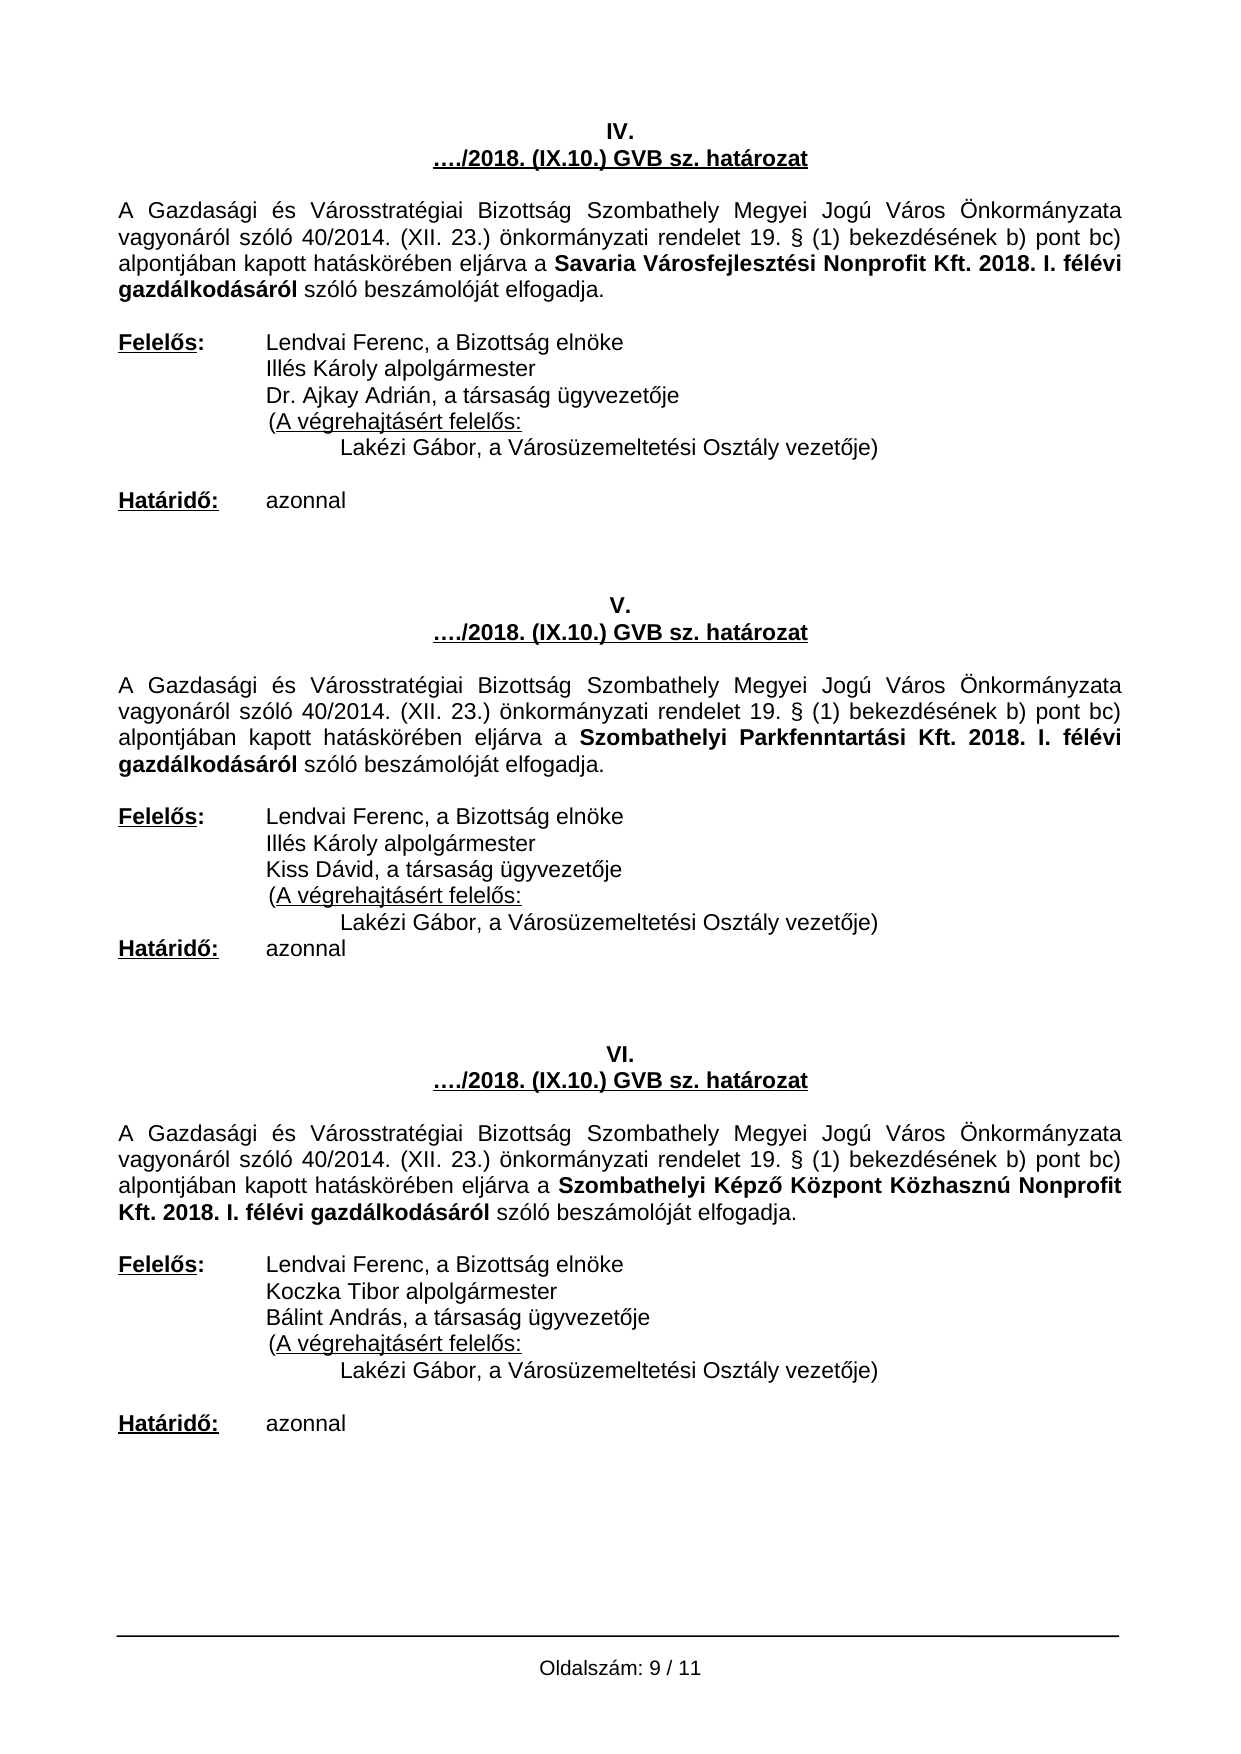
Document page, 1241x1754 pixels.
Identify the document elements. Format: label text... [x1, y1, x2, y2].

text Határidő: azonnal [118, 487, 1122, 513]
text Bálint András, a társaság ügyvezetője [118, 1304, 1122, 1330]
text …./2018. (IX.10.) GVB sz. határozat [118, 1067, 1122, 1093]
text Felelős: Lendvai Ferenc, a Bizottság elnöke [118, 329, 1122, 355]
text Dr. Ajkay Adrián, a társaság ügyvezetője [118, 382, 1122, 408]
text A Gazdasági és Városstratégiai Bizottság Szombathely Megyei Jogú Város Önkormányzata vagyonáról szóló 40/2014. (XII. 23.) önkormányzati rendelet 19. § (1) bekezdésének b) pont bc) alpontjában kapott hatáskörében eljárva a Savaria Városfejlesztési Nonprofit Kft. 2018. I. félévi gazdálkodásáról szóló beszámolóját elfogadja. [118, 197, 1122, 303]
text …./2018. (IX.10.) GVB sz. határozat [118, 144, 1122, 171]
text Határidő: azonnal [118, 935, 1122, 961]
text Koczka Tibor alpolgármester [118, 1278, 1122, 1304]
text VI. [118, 1041, 1122, 1067]
text Illés Károly alpolgármester [118, 355, 1122, 382]
text (A végrehajtásért felelős: [118, 1330, 1122, 1357]
text (A végrehajtásért felelős: [118, 882, 1122, 909]
text Lakézi Gábor, a Városüzemeltetési Osztály vezetője) [266, 909, 1122, 935]
text Lakézi Gábor, a Városüzemeltetési Osztály vezetője) [266, 1357, 1122, 1383]
text IV. [118, 118, 1122, 144]
text …./2018. (IX.10.) GVB sz. határozat [118, 619, 1122, 645]
text Határidő: azonnal [118, 1409, 1122, 1436]
text A Gazdasági és Városstratégiai Bizottság Szombathely Megyei Jogú Város Önkormányzata vagyonáról szóló 40/2014. (XII. 23.) önkormányzati rendelet 19. § (1) bekezdésének b) pont bc) alpontjában kapott hatáskörében eljárva a Szombathelyi Parkfenntartási Kft. 2018. I. félévi gazdálkodásáról szóló beszámolóját elfogadja. [118, 672, 1122, 777]
text Illés Károly alpolgármester [118, 830, 1122, 856]
text V. [118, 592, 1122, 619]
text (A végrehajtásért felelős: [118, 408, 1122, 434]
text Lakézi Gábor, a Városüzemeltetési Osztály vezetője) [266, 434, 1122, 461]
text Felelős: Lendvai Ferenc, a Bizottság elnöke [118, 803, 1122, 830]
text Felelős: Lendvai Ferenc, a Bizottság elnöke [118, 1251, 1122, 1278]
text Kiss Dávid, a társaság ügyvezetője [118, 856, 1122, 882]
text A Gazdasági és Városstratégiai Bizottság Szombathely Megyei Jogú Város Önkormányzata vagyonáról szóló 40/2014. (XII. 23.) önkormányzati rendelet 19. § (1) bekezdésének b) pont bc) alpontjában kapott hatáskörében eljárva a Szombathelyi Képző Központ Közhasznú Nonprofit Kft. 2018. I. félévi gazdálkodásáról szóló beszámolóját elfogadja. [118, 1119, 1122, 1225]
